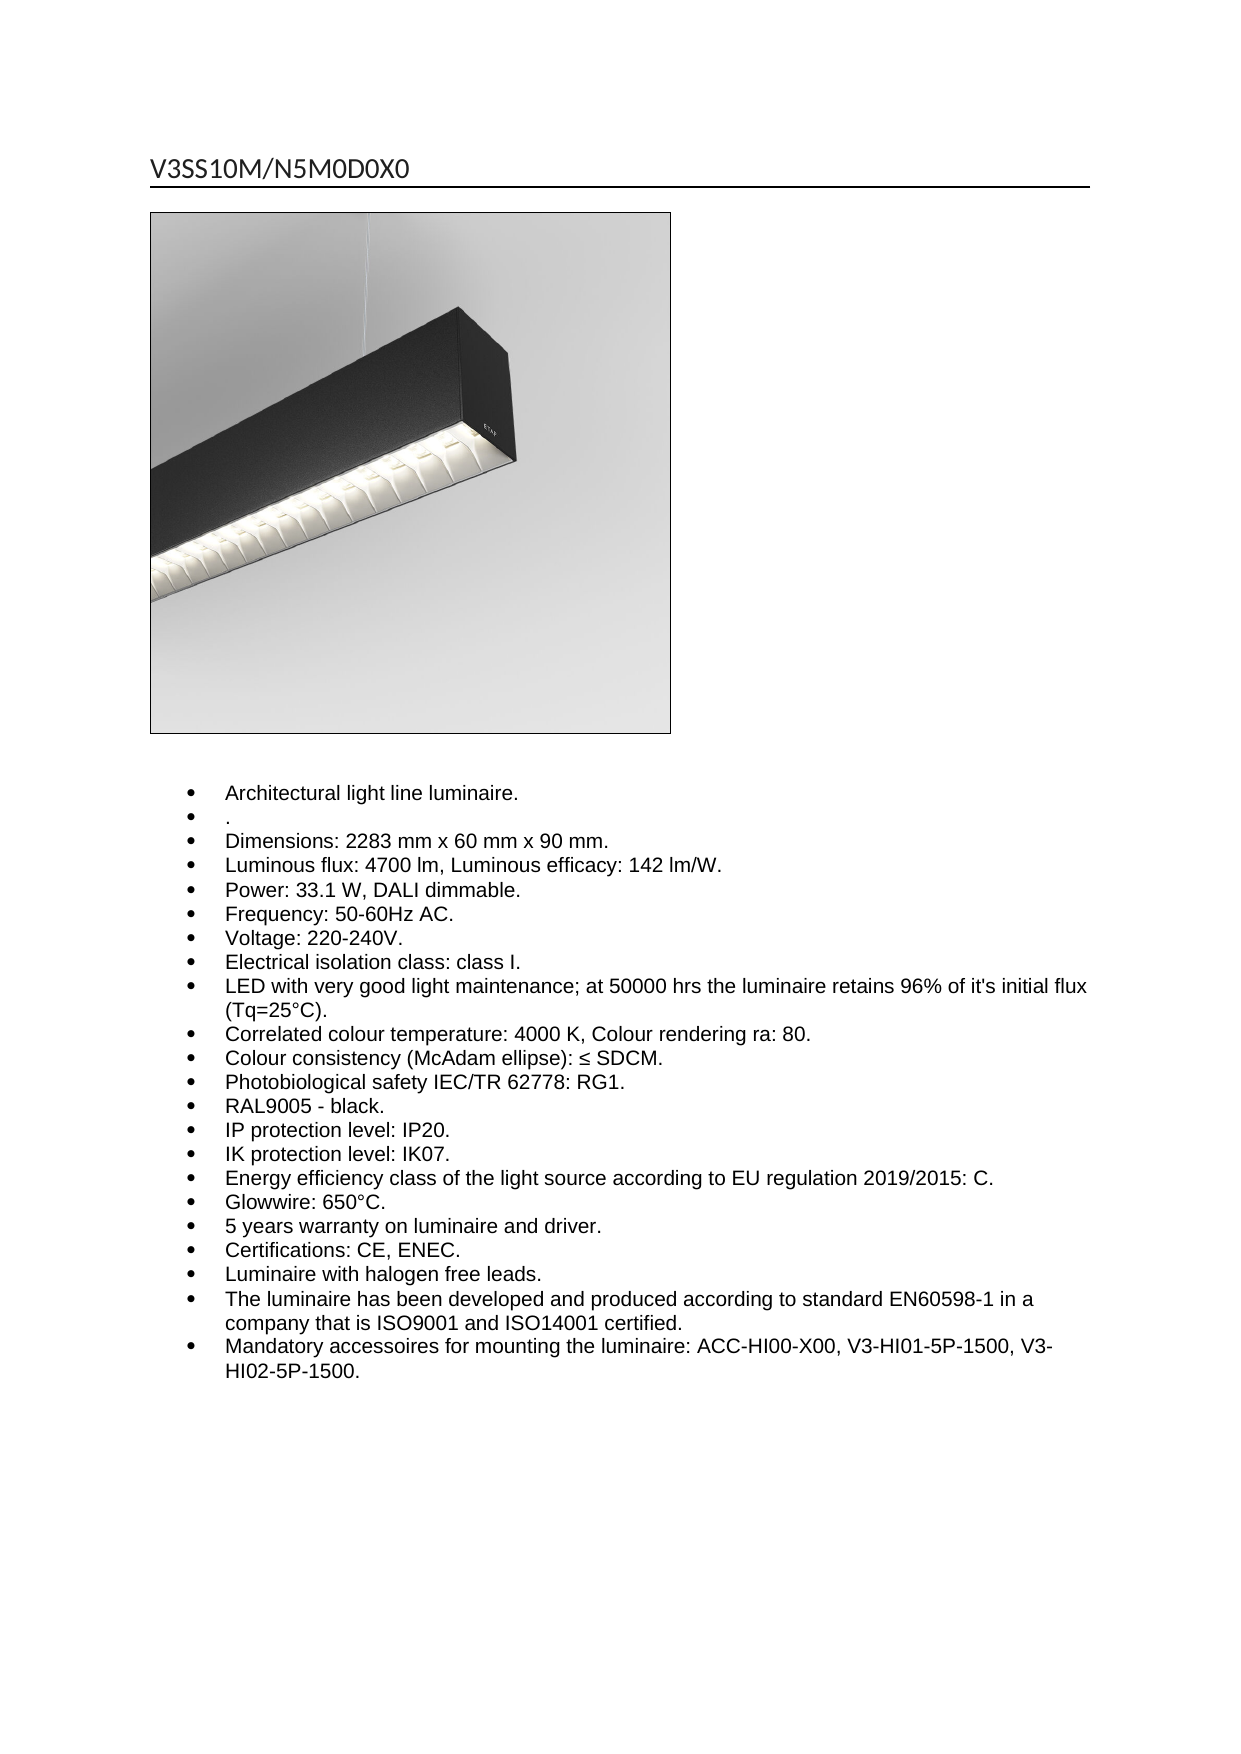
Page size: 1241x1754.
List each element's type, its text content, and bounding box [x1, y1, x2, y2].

picture [151, 213, 670, 733]
list Certifications: CE, ENEC. [187, 1238, 1090, 1262]
list IP protection level: IP20. [187, 1118, 1090, 1142]
list Energy efficiency class of the light source according to EU regulation 2019/2015: C. [187, 1166, 1090, 1190]
list IK protection level: IK07. [187, 1142, 1090, 1166]
list 5 years warranty on luminaire and driver. [187, 1214, 1090, 1238]
list LED with very good light maintenance; at 50000 hrs the luminaire retains 96% of it's initial flux (Tq=25°C). [187, 974, 1090, 1022]
list Power: 33.1 W, DALI dimmable. [187, 877, 1090, 901]
text V3SS10M/N5M0D0X0 [150, 150, 1090, 186]
list RAL9005 - black. [187, 1094, 1090, 1118]
list Photobiological safety IEC/TR 62778: RG1. [187, 1070, 1090, 1094]
list Mandatory accessoires for mounting the luminaire: ACC-HI00-X00, V3-HI01-5P-1500, V3-HI02-5P-1500. [187, 1334, 1090, 1382]
list Frequency: 50-60Hz AC. [187, 901, 1090, 926]
list The luminaire has been developed and produced according to standard EN60598-1 in a company that is ISO9001 and ISO14001 certified. [187, 1286, 1090, 1334]
list Voltage: 220-240V. [187, 926, 1090, 949]
list Architectural light line luminaire. [187, 781, 1090, 805]
list Dimensions: 2283 mm x 60 mm x 90 mm. [187, 829, 1090, 853]
list Luminaire with halogen free leads. [187, 1262, 1090, 1286]
list Glowwire: 650°C. [187, 1190, 1090, 1214]
list Correlated colour temperature: 4000 K, Colour rendering ra: 80. [187, 1022, 1090, 1046]
list Electrical isolation class: class I. [187, 949, 1090, 974]
list Colour consistency (McAdam ellipse): ≤ SDCM. [187, 1046, 1090, 1070]
list Luminous flux: 4700 lm, Luminous efficacy: 142 lm/W. [187, 853, 1090, 877]
list . [187, 805, 1090, 829]
